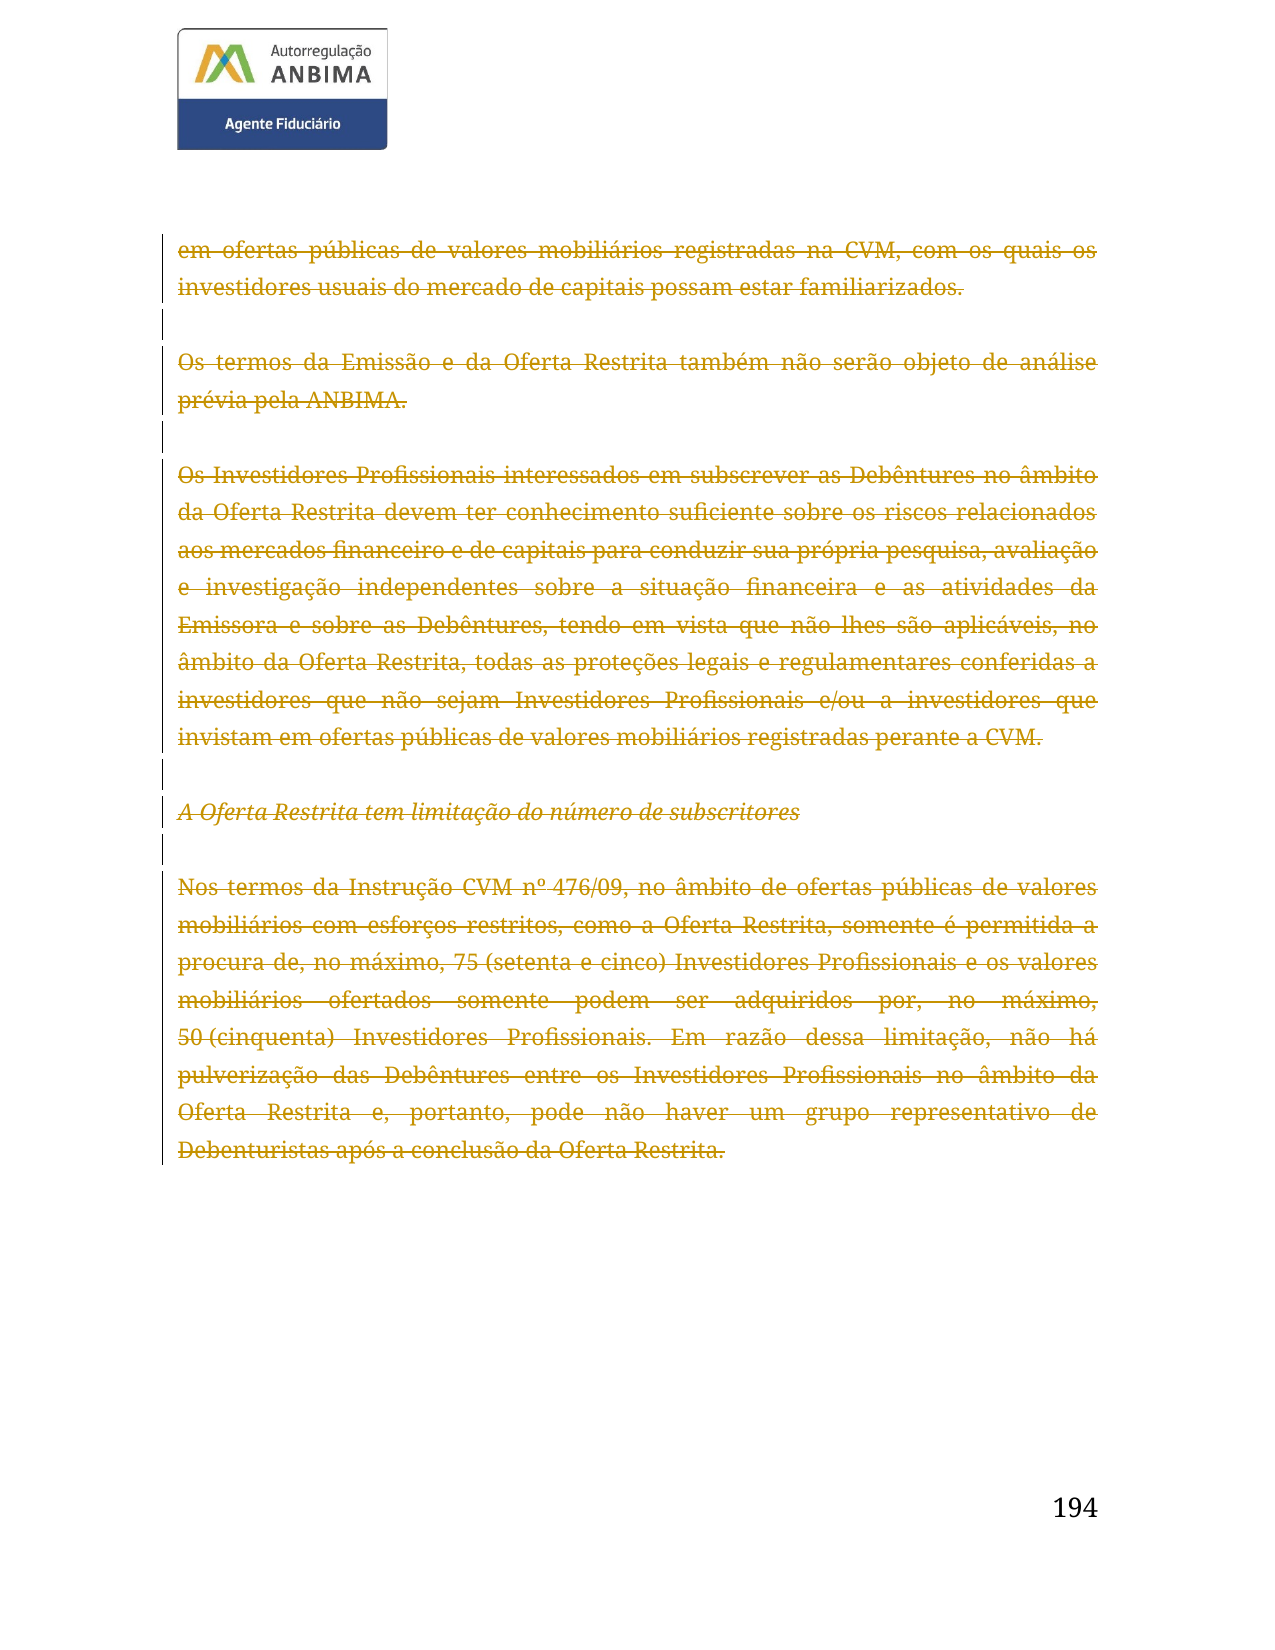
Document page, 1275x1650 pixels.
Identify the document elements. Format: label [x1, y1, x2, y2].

picture [177, 28, 388, 150]
